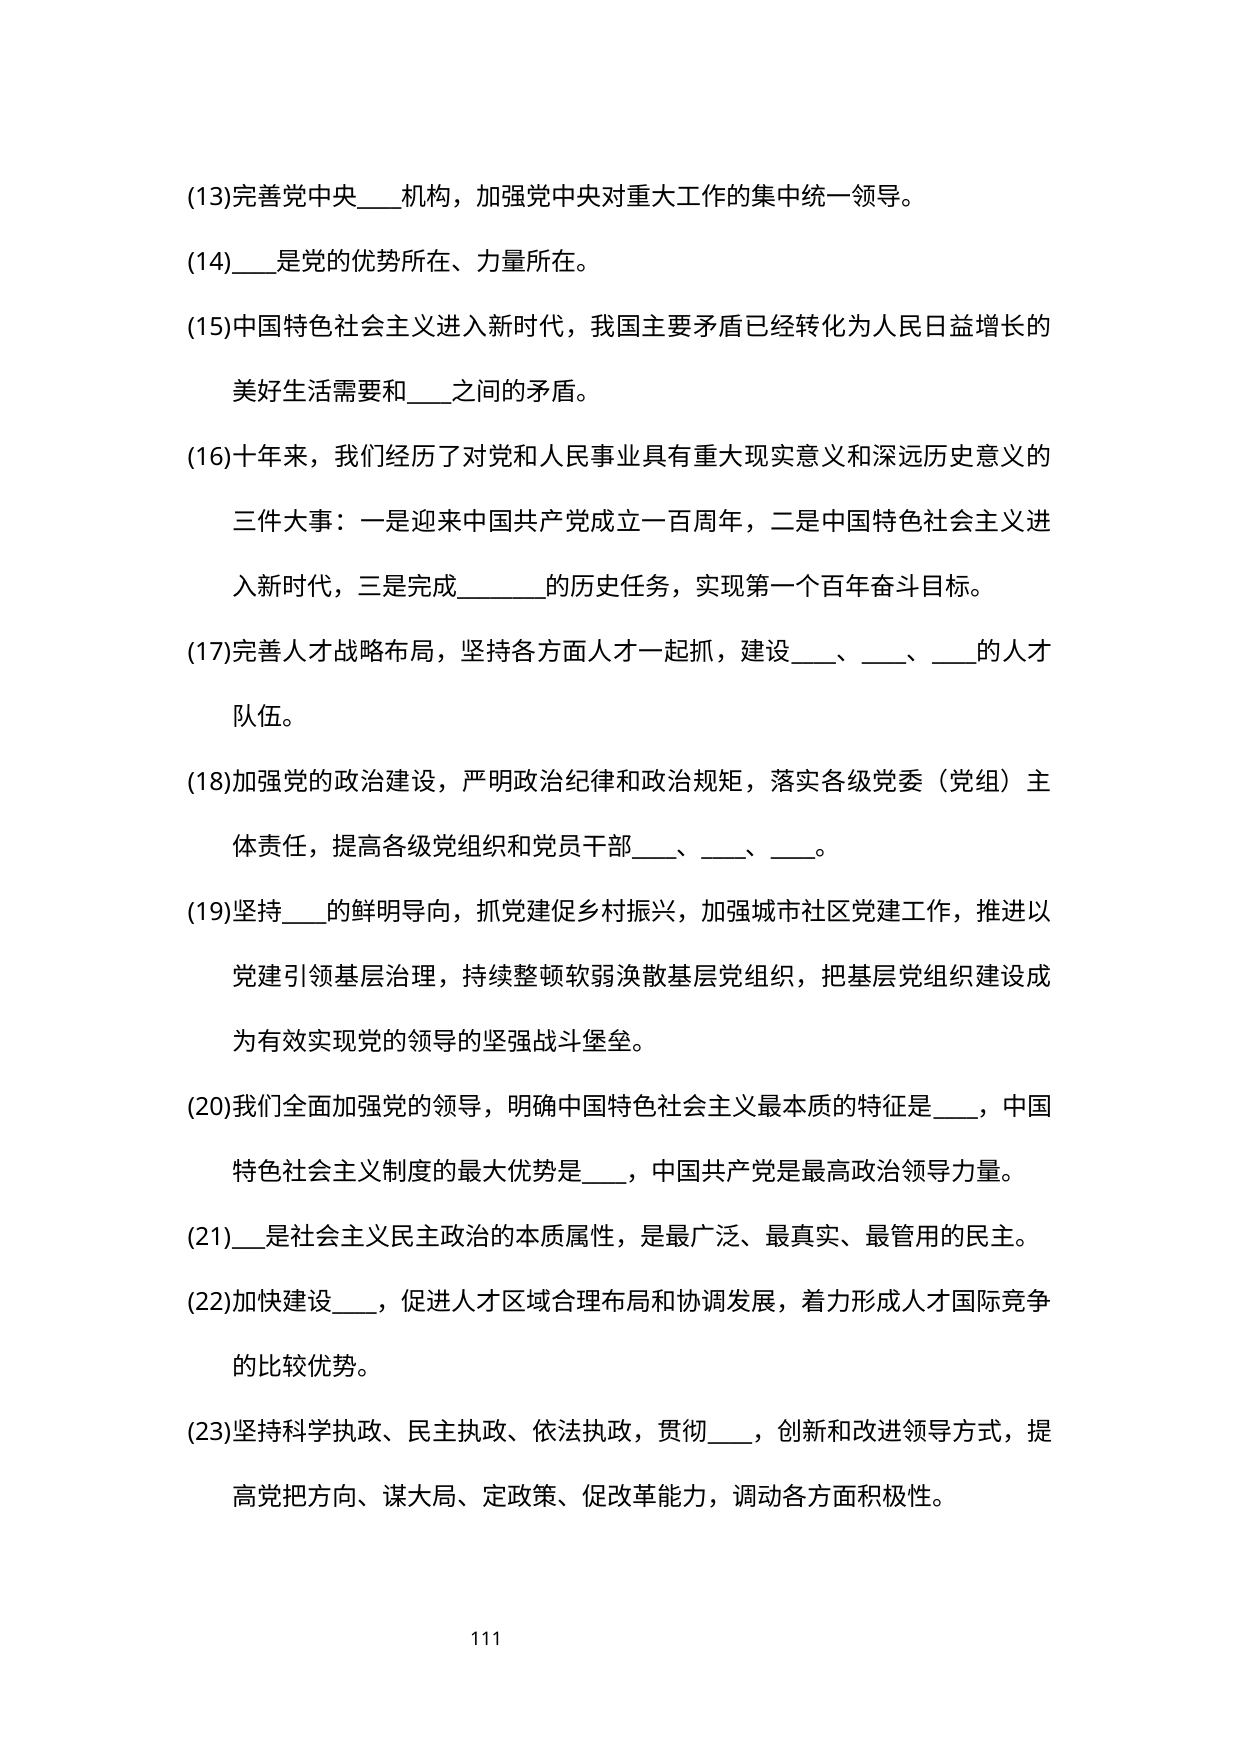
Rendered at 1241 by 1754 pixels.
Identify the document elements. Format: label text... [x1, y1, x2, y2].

list 坚持____的鲜明导向，抓党建促乡村振兴，加强城市社区党建工作，推进以党建引领基层治理，持续整顿软弱涣散基层党组织，把基层党组织建设成为有效实现党的领导的坚强战斗堡垒。 [187, 877, 1053, 1072]
list ___是社会主义民主政治的本质属性，是最广泛、最真实、最管用的民主。 [187, 1202, 1053, 1267]
list 完善人才战略布局，坚持各方面人才一起抓，建设____、____、____的人才队伍。 [187, 617, 1053, 747]
list 加快建设____，促进人才区域合理布局和协调发展，着力形成人才国际竞争的比较优势。 [187, 1267, 1053, 1397]
list 我们全面加强党的领导，明确中国特色社会主义最本质的特征是____，中国特色社会主义制度的最大优势是____，中国共产党是最高政治领导力量。 [187, 1072, 1053, 1202]
list 十年来，我们经历了对党和人民事业具有重大现实意义和深远历史意义的三件大事：一是迎来中国共产党成立一百周年，二是中国特色社会主义进入新时代，三是完成________的历史任务，实现第一个百年奋斗目标。 [187, 422, 1053, 617]
list 坚持科学执政、民主执政、依法执政，贯彻____，创新和改进领导方式，提高党把方向、谋大局、定政策、促改革能力，调动各方面积极性。 [187, 1397, 1053, 1527]
list 加强党的政治建设，严明政治纪律和政治规矩，落实各级党委（党组）主体责任，提高各级党组织和党员干部____、____、____。 [187, 747, 1053, 877]
list ____是党的优势所在、力量所在。 [187, 227, 1053, 292]
list 中国特色社会主义进入新时代，我国主要矛盾已经转化为人民日益增长的美好生活需要和____之间的矛盾。 [187, 292, 1053, 422]
list 完善党中央____机构，加强党中央对重大工作的集中统一领导。 [187, 162, 1053, 227]
